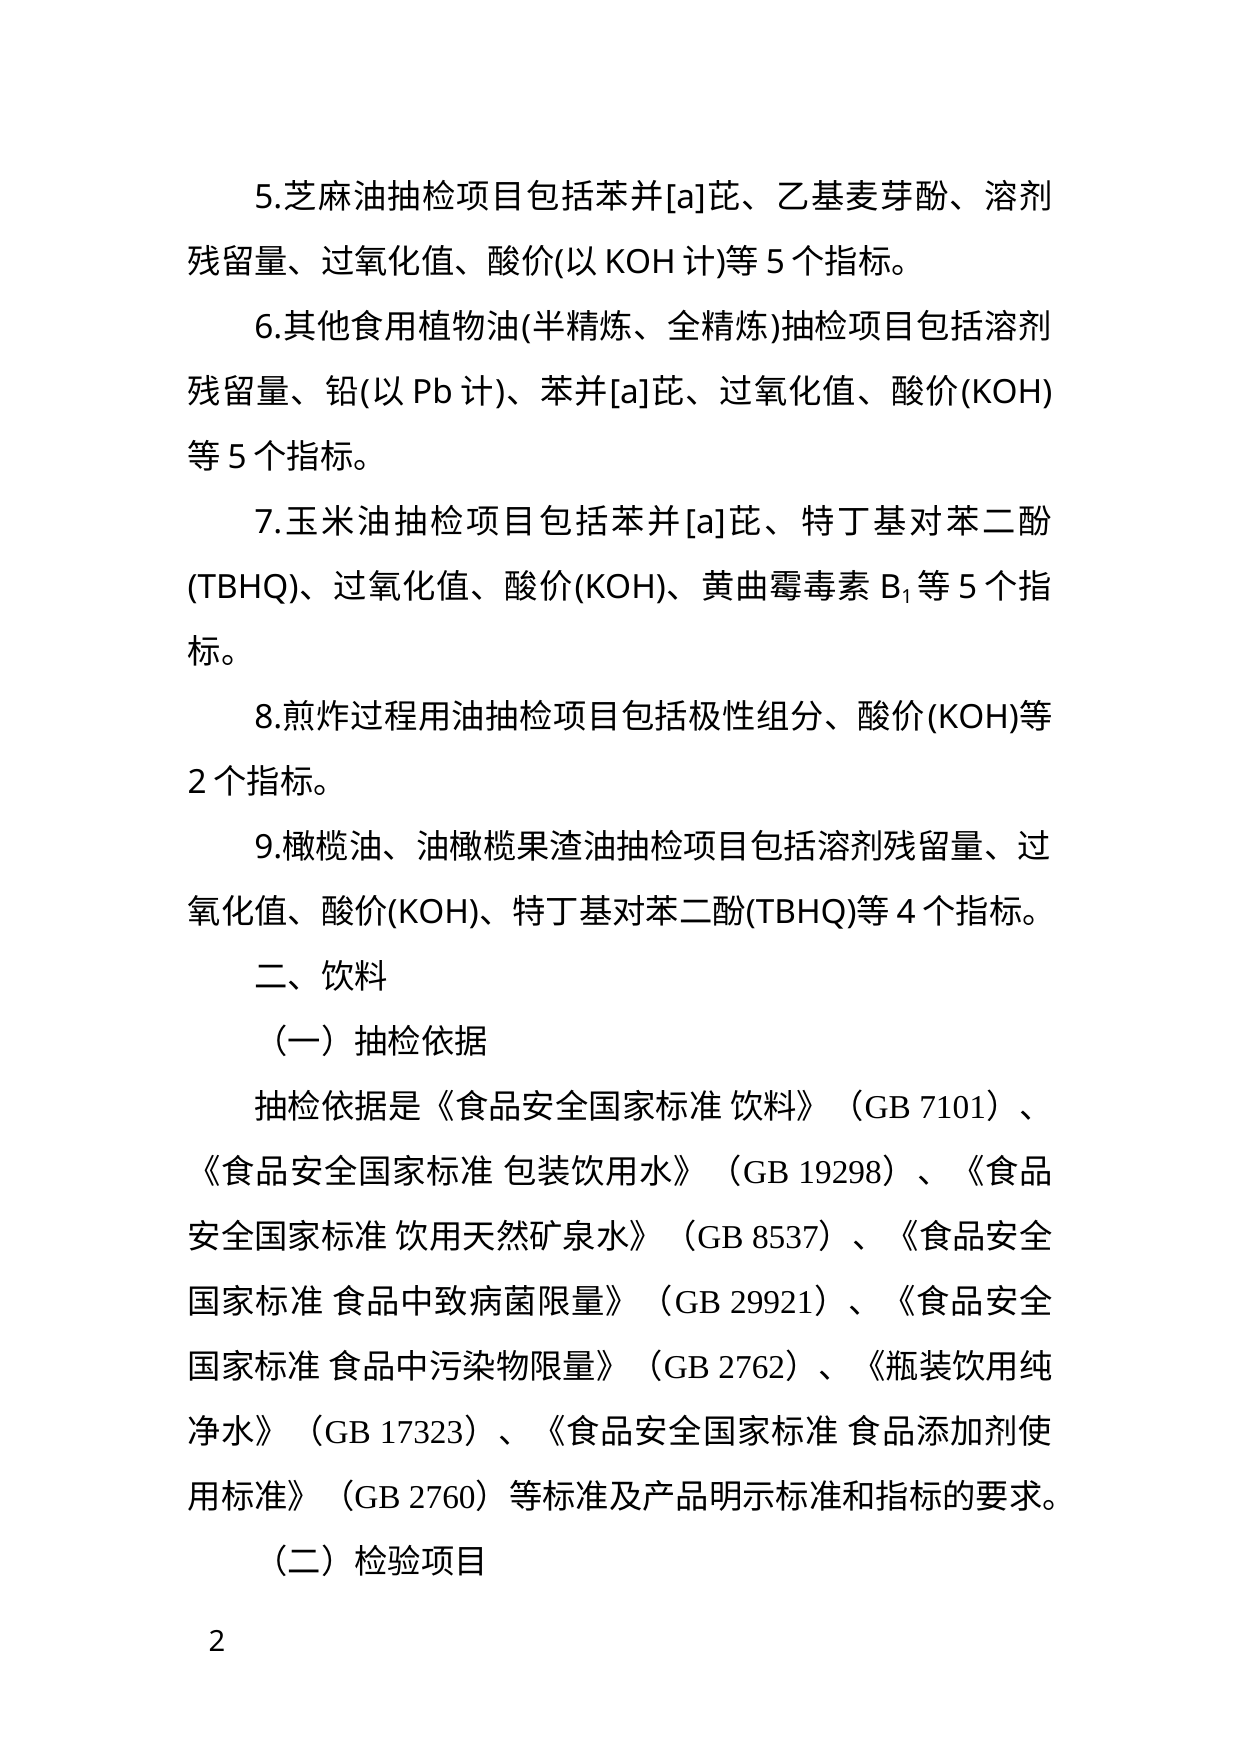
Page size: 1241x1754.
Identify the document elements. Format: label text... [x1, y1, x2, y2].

text 7.玉米油抽检项目包括苯并[a]芘、特丁基对苯二酚(TBHQ)、过氧化值、酸价(KOH)、黄曲霉毒素B1等5个指标。 [187, 487, 1053, 682]
text 8.煎炸过程用油抽检项目包括极性组分、酸价(KOH)等2个指标。 [187, 682, 1053, 812]
text （二）检验项目 [187, 1527, 1053, 1592]
text 9.橄榄油、油橄榄果渣油抽检项目包括溶剂残留量、过氧化值、酸价(KOH)、特丁基对苯二酚(TBHQ)等4个指标。 [187, 812, 1053, 942]
text 抽检依据是《食品安全国家标准 饮料》（GB 7101）、《食品安全国家标准 包装饮用水》（GB 19298）、《食品安全国家标准 饮用天然矿泉水》（GB 8537）、《食品安全国家标准 食品中致病菌限量》（GB 29921）、《食品安全国家标准 食品中污染物限量》（GB 2762）、《瓶装饮用纯净水》（GB 17323）、《食品安全国家标准 食品添加剂使用标准》（GB 2760）等标准及产品明示标准和指标的要求。 [187, 1072, 1053, 1527]
text 5.芝麻油抽检项目包括苯并[a]芘、乙基麦芽酚、溶剂残留量、过氧化值、酸价(以KOH计)等5个指标。 [187, 162, 1053, 292]
text （一）抽检依据 [187, 1007, 1053, 1072]
text 6.其他食用植物油(半精炼、全精炼)抽检项目包括溶剂残留量、铅(以Pb计)、苯并[a]芘、过氧化值、酸价(KOH)等5个指标。 [187, 292, 1053, 487]
text 二、饮料 [187, 942, 1053, 1007]
